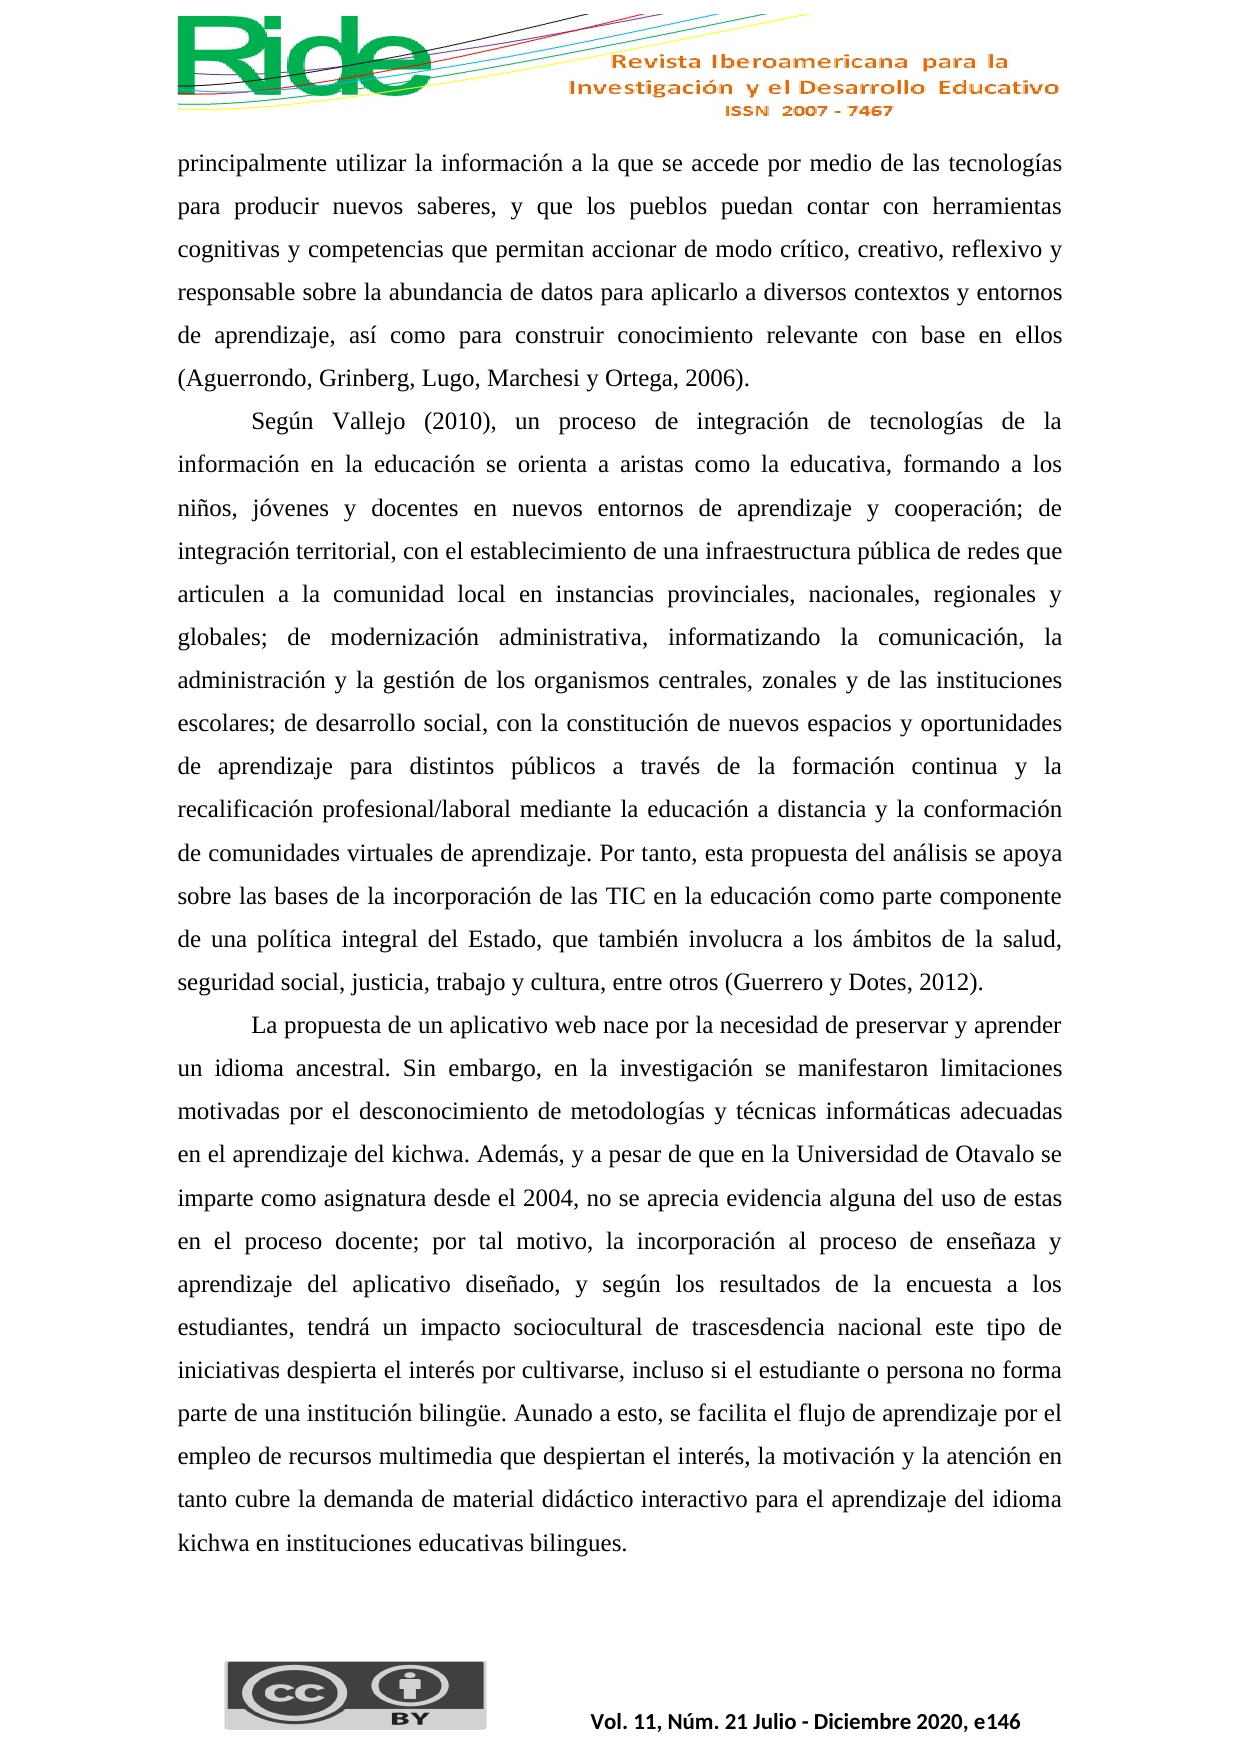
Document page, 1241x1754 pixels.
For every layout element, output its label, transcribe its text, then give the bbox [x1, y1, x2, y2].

picture [224, 1661, 487, 1730]
text La propuesta de un aplicativo web nace por la necesidad de preservar y aprender un idioma ancestral. Sin embargo, en la investigación se manifestaron limitaciones motivadas por el desconocimiento de metodologías y técnicas informáticas adecuadas en el aprendizaje del kichwa. Además, y a pesar de que en la Universidad de Otavalo se imparte como asignatura desde el 2004, no se aprecia evidencia alguna del uso de estas en el proceso docente; por tal motivo, la incorporación al proceso de enseñaza y aprendizaje del aplicativo diseñado, y según los resultados de la encuesta a los estudiantes, tendrá un impacto sociocultural de trascesdencia nacional este tipo de iniciativas despierta el interés por cultivarse, incluso si el estudiante o persona no forma parte de una institución bilingüe. Aunado a esto, se facilita el flujo de aprendizaje por el empleo de recursos multimedia que despiertan el interés, la motivación y la atención en tanto cubre la demanda de material didáctico interactivo para el aprendizaje del idioma kichwa en instituciones educativas bilingues. [177, 1010, 1063, 1556]
picture [177, 14, 1063, 119]
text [177, 148, 1063, 392]
text Según Vallejo (2010), un proceso de integración de tecnologías de la información en la educación se orienta a aristas como la educativa, formando a los niños, jóvenes y docentes en nuevos entornos de aprendizaje y cooperación; de integración territorial, con el establecimiento de una infraestructura pública de redes que articulen a la comunidad local en instancias provinciales, nacionales, regionales y globales; de modernización administrativa, informatizando la comunicación, la administración y la gestión de los organismos centrales, zonales y de las instituciones escolares; de desarrollo social, con la constitución de nuevos espacios y oportunidades de aprendizaje para distintos públicos a través de la formación continua y la recalificación profesional/laboral mediante la educación a distancia y la conformación de comunidades virtuales de aprendizaje. Por tanto, esta propuesta del análisis se apoya sobre las bases de la incorporación de las TIC en la educación como parte componente de una política integral del Estado, que también involucra a los ámbitos de la salud, seguridad social, justicia, trabajo y cultura, entre otros (Guerrero y Dotes, 2012). [177, 406, 1063, 996]
